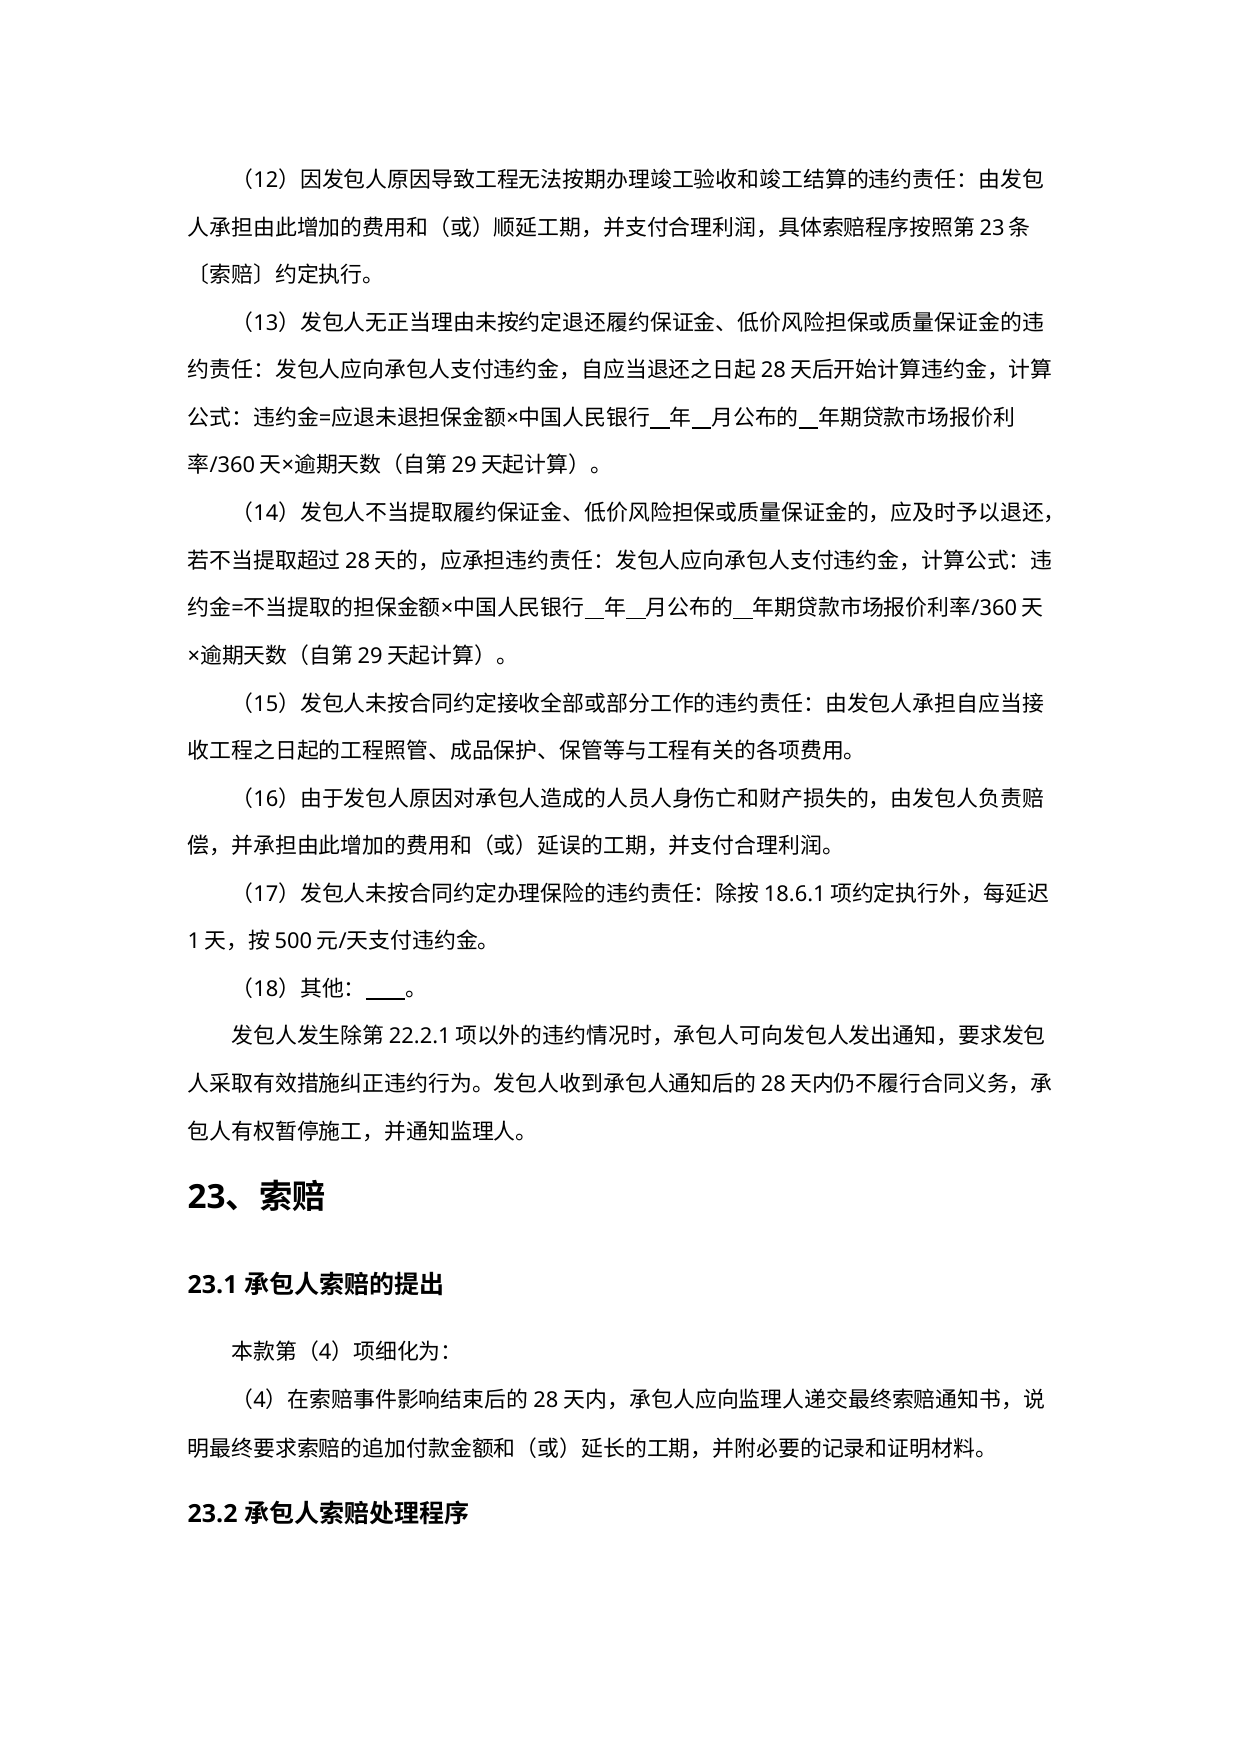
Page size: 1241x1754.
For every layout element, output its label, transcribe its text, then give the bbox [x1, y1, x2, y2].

text （15）发包人未按合同约定接收全部或部分工作的违约责任：由发包人承担自应当接收工程之日起的工程照管、成品保护、保管等与工程有关的各项费用。 [187, 686, 1053, 765]
text （18）其他： 。 [187, 971, 1053, 1003]
text （4）在索赔事件影响结束后的 28 天内，承包人应向监理人递交最终索赔通知书，说明最终要求索赔的追加付款金额和（或）延长的工期，并附必要的记录和证明材料。 [187, 1382, 1053, 1463]
text 本款第（4）项细化为： [187, 1333, 1053, 1366]
subtitle 23.1 承包人索赔的提出 [187, 1250, 1053, 1315]
subtitle 23.2 承包人索赔处理程序 [187, 1479, 1053, 1544]
text （16）由于发包人原因对承包人造成的人员人身伤亡和财产损失的，由发包人负责赔偿，并承担由此增加的费用和（或）延误的工期，并支付合理利润。 [187, 781, 1053, 860]
text （17）发包人未按合同约定办理保险的违约责任：除按18.6.1项约定执行外，每延迟1天，按500元/天支付违约金。 [187, 876, 1053, 955]
text 发包人发生除第22.2.1项以外的违约情况时，承包人可向发包人发出通知，要求发包人采取有效措施纠正违约行为。发包人收到承包人通知后的28天内仍不履行合同义务，承包人有权暂停施工，并通知监理人。 [187, 1018, 1053, 1145]
text （13）发包人无正当理由未按约定退还履约保证金、低价风险担保或质量保证金的违约责任：发包人应向承包人支付违约金，自应当退还之日起28天后开始计算违约金，计算公式：违约金=应退未退担保金额×中国人民银行 年 月公布的 年期贷款市场报价利率/360天×逾期天数（自第29天起计算）。 [187, 305, 1053, 479]
subtitle 23、索赔 [187, 1161, 1053, 1226]
text （14）发包人不当提取履约保证金、低价风险担保或质量保证金的，应及时予以退还，若不当提取超过28天的，应承担违约责任：发包人应向承包人支付违约金，计算公式：违约金=不当提取的担保金额×中国人民银行 年 月公布的 年期贷款市场报价利率/360天×逾期天数（自第29天起计算）。 [187, 495, 1053, 670]
text （12）因发包人原因导致工程无法按期办理竣工验收和竣工结算的违约责任：由发包人承担由此增加的费用和（或）顺延工期，并支付合理利润，具体索赔程序按照第23条〔索赔〕约定执行。 [187, 162, 1053, 289]
